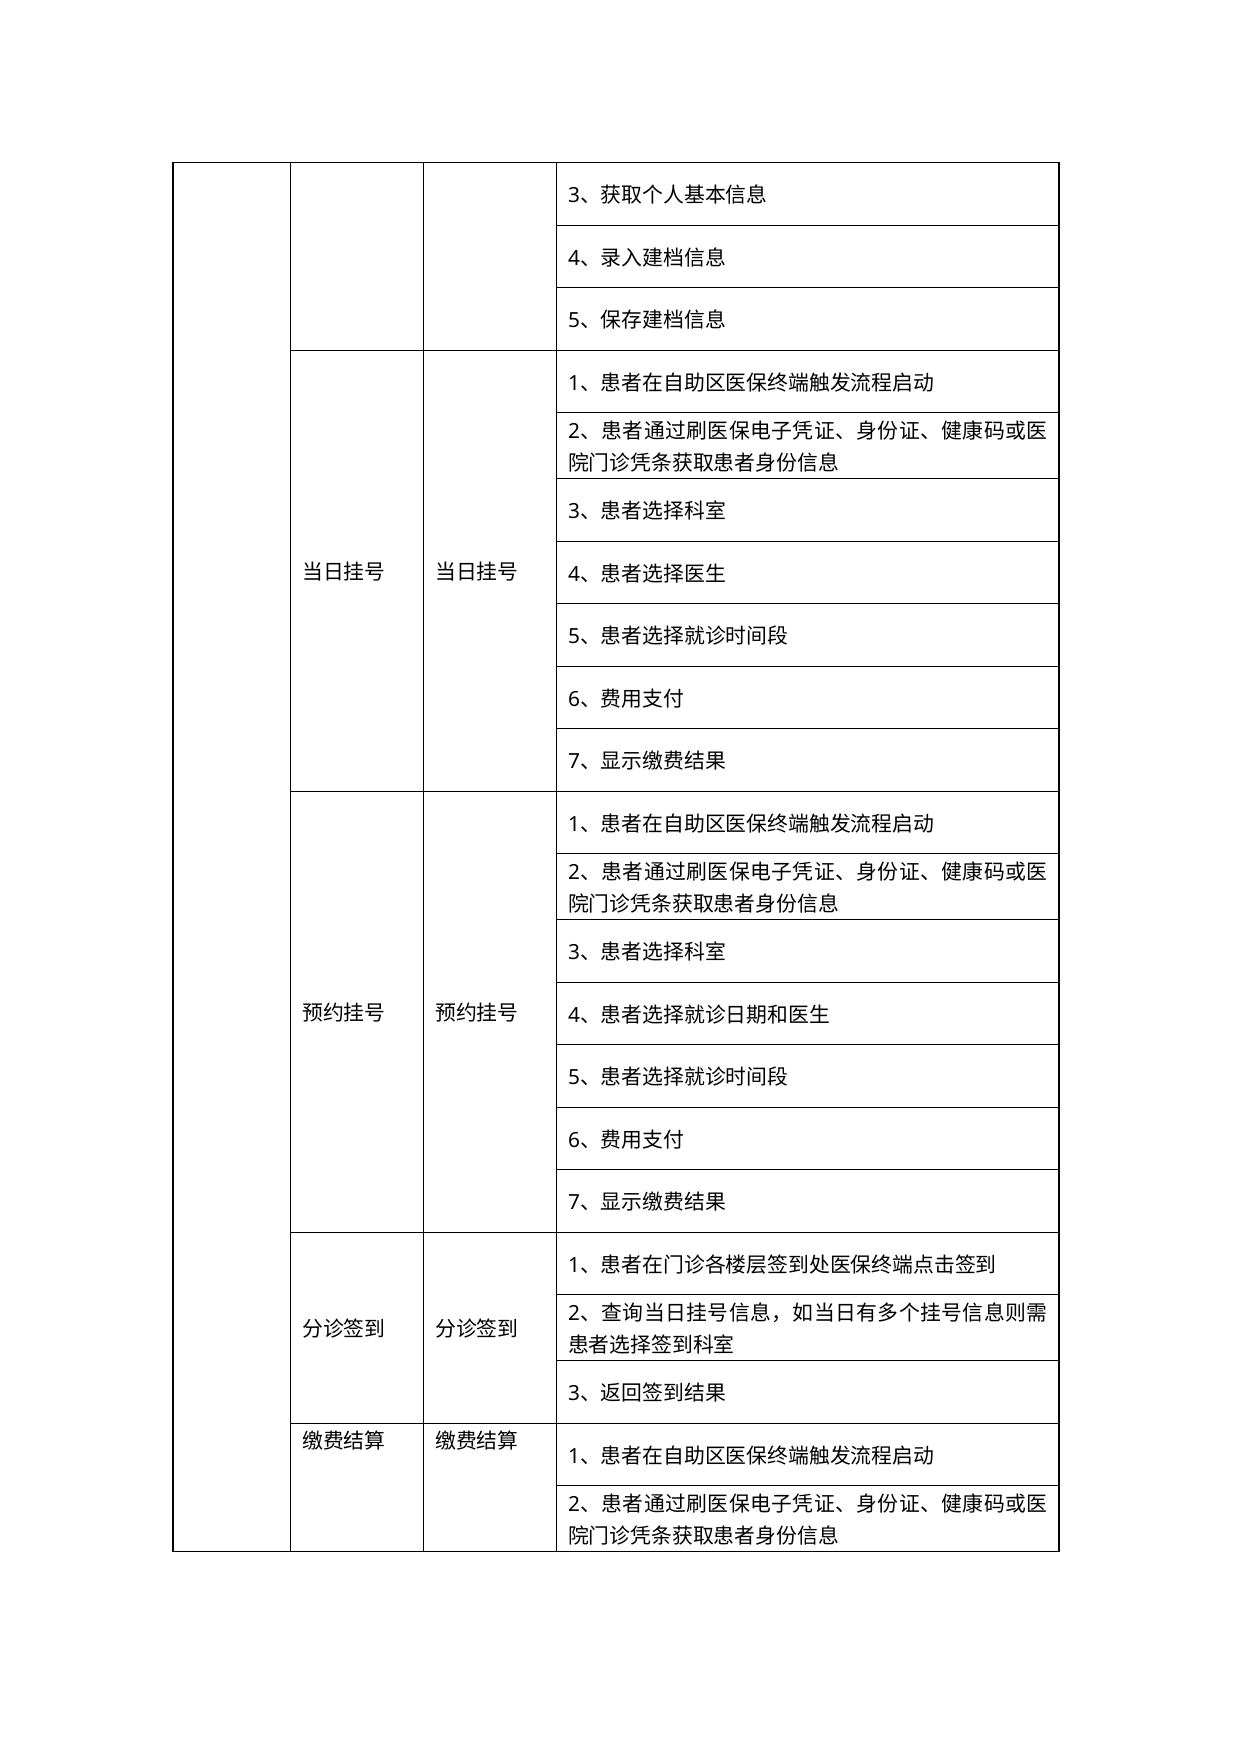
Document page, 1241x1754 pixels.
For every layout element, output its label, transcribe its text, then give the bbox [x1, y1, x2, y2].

table_cell 4、患者选择就诊日期和医生 [557, 983, 1058, 1044]
table_cell 5、保存建档信息 [557, 288, 1058, 349]
table_cell 5、患者选择就诊时间段 [557, 604, 1058, 666]
table_cell 2、患者通过刷医保电子凭证、身份证、健康码或医院门诊凭条获取患者身份信息 [557, 413, 1058, 478]
table_cell 分诊签到 [291, 1233, 423, 1423]
table_cell 缴费结算 [424, 1424, 556, 1551]
table_cell 1、患者在自助区医保终端触发流程启动 [557, 792, 1058, 853]
table_cell 3、患者选择科室 [557, 920, 1058, 982]
table_cell 2、患者通过刷医保电子凭证、身份证、健康码或医院门诊凭条获取患者身份信息 [557, 854, 1058, 919]
table_cell 1、患者在自助区医保终端触发流程启动 [557, 351, 1058, 412]
table_cell 3、患者选择科室 [557, 479, 1058, 541]
table_cell 预约挂号 [291, 792, 423, 1232]
table_cell 6、费用支付 [557, 1108, 1058, 1169]
table_cell 4、录入建档信息 [557, 226, 1058, 287]
table_cell 1、患者在门诊各楼层签到处医保终端点击签到 [557, 1233, 1058, 1294]
table_cell 5、患者选择就诊时间段 [557, 1045, 1058, 1107]
table_cell 当日挂号 [291, 351, 423, 791]
table_cell 3、返回签到结果 [557, 1361, 1058, 1423]
table_cell 分诊签到 [424, 1233, 556, 1423]
table_cell 7、显示缴费结果 [557, 729, 1058, 791]
table_cell 7、显示缴费结果 [557, 1170, 1058, 1232]
table_cell 缴费结算 [291, 1424, 423, 1551]
table_cell 预约挂号 [424, 792, 556, 1232]
table_cell 4、患者选择医生 [557, 542, 1058, 603]
table_cell 6、费用支付 [557, 667, 1058, 728]
table_cell 2、查询当日挂号信息，如当日有多个挂号信息则需患者选择签到科室 [557, 1295, 1058, 1360]
table_cell 2、患者通过刷医保电子凭证、身份证、健康码或医院门诊凭条获取患者身份信息 [557, 1486, 1058, 1551]
table_cell 3、获取个人基本信息 [557, 163, 1058, 224]
table_cell 当日挂号 [424, 351, 556, 791]
table_cell 1、患者在自助区医保终端触发流程启动 [557, 1424, 1058, 1485]
